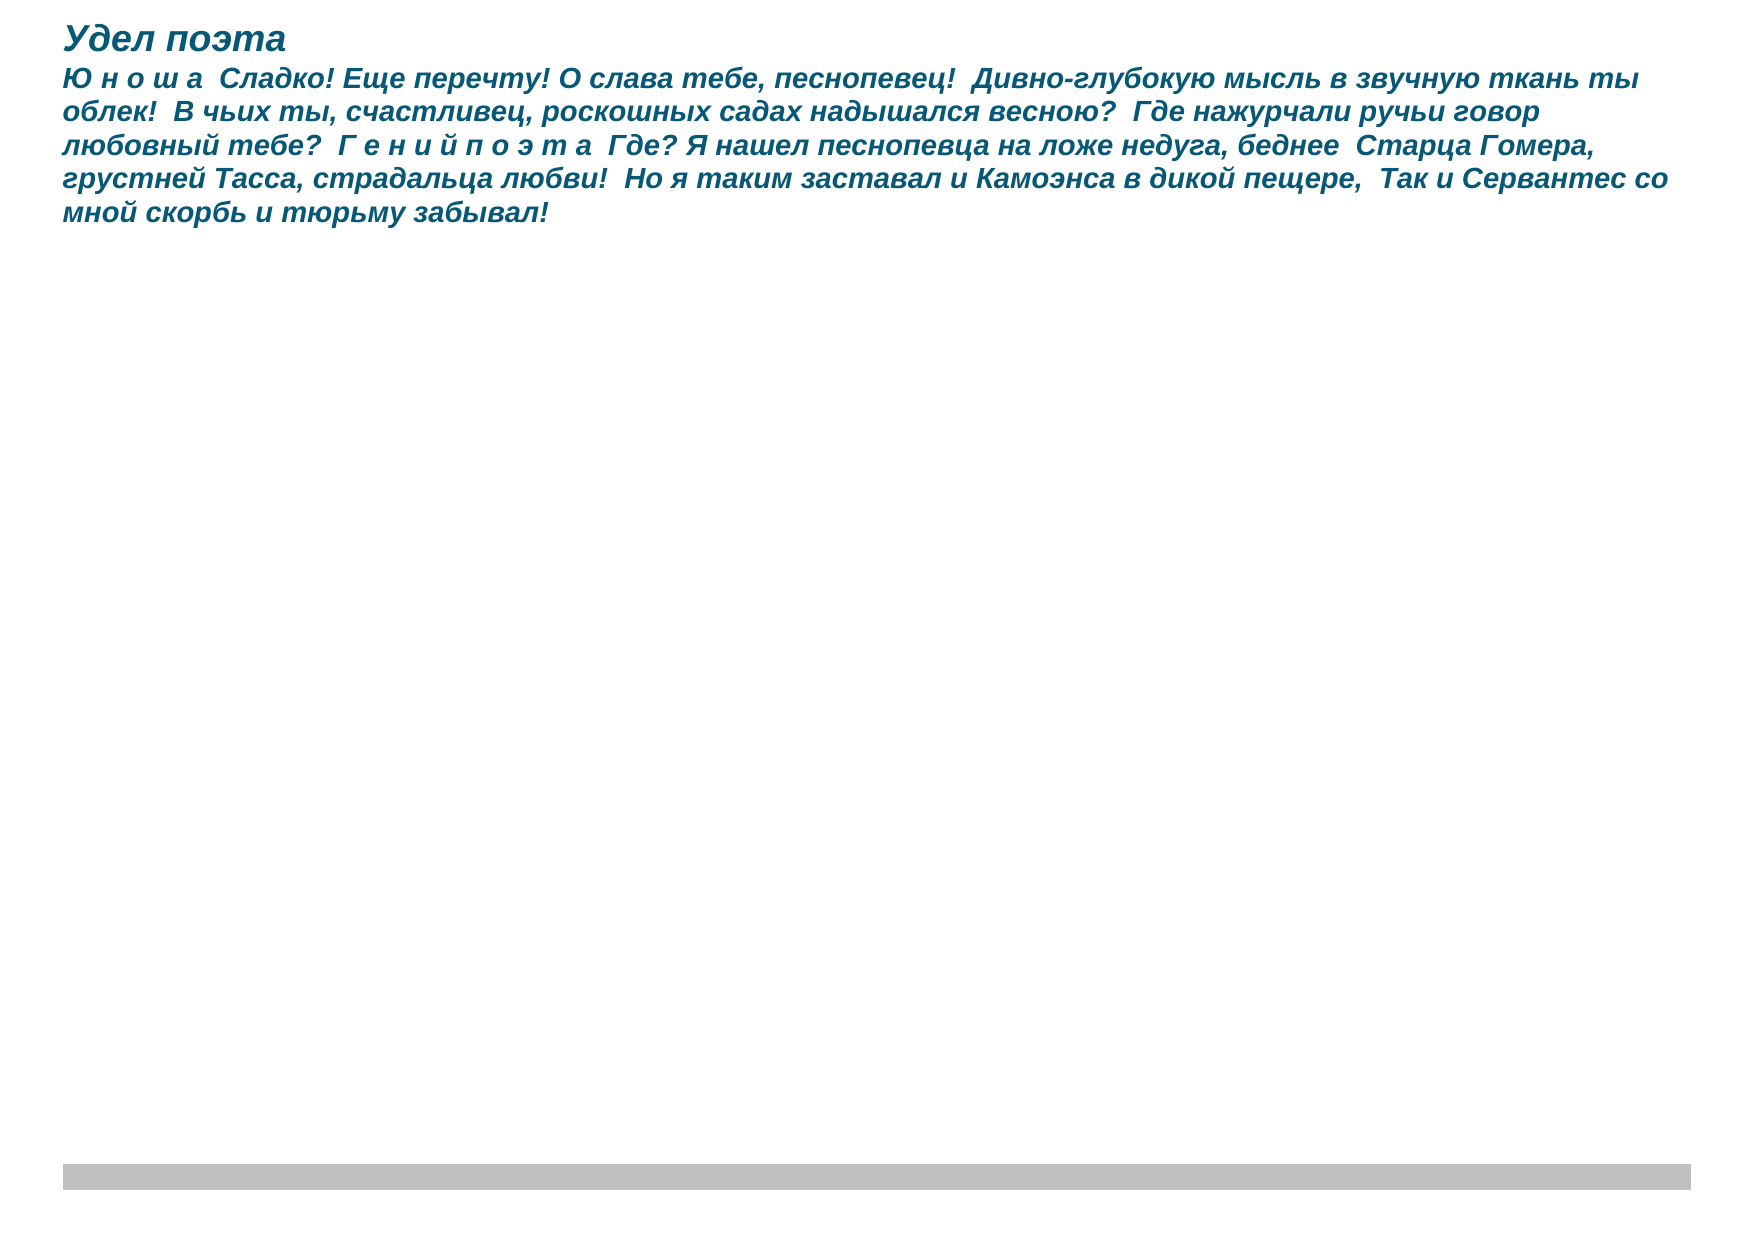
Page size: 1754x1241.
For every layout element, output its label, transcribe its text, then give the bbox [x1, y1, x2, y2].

text Ю н о ш а [62, 61, 1691, 228]
subtitle Удел поэта [62, 17, 1691, 60]
